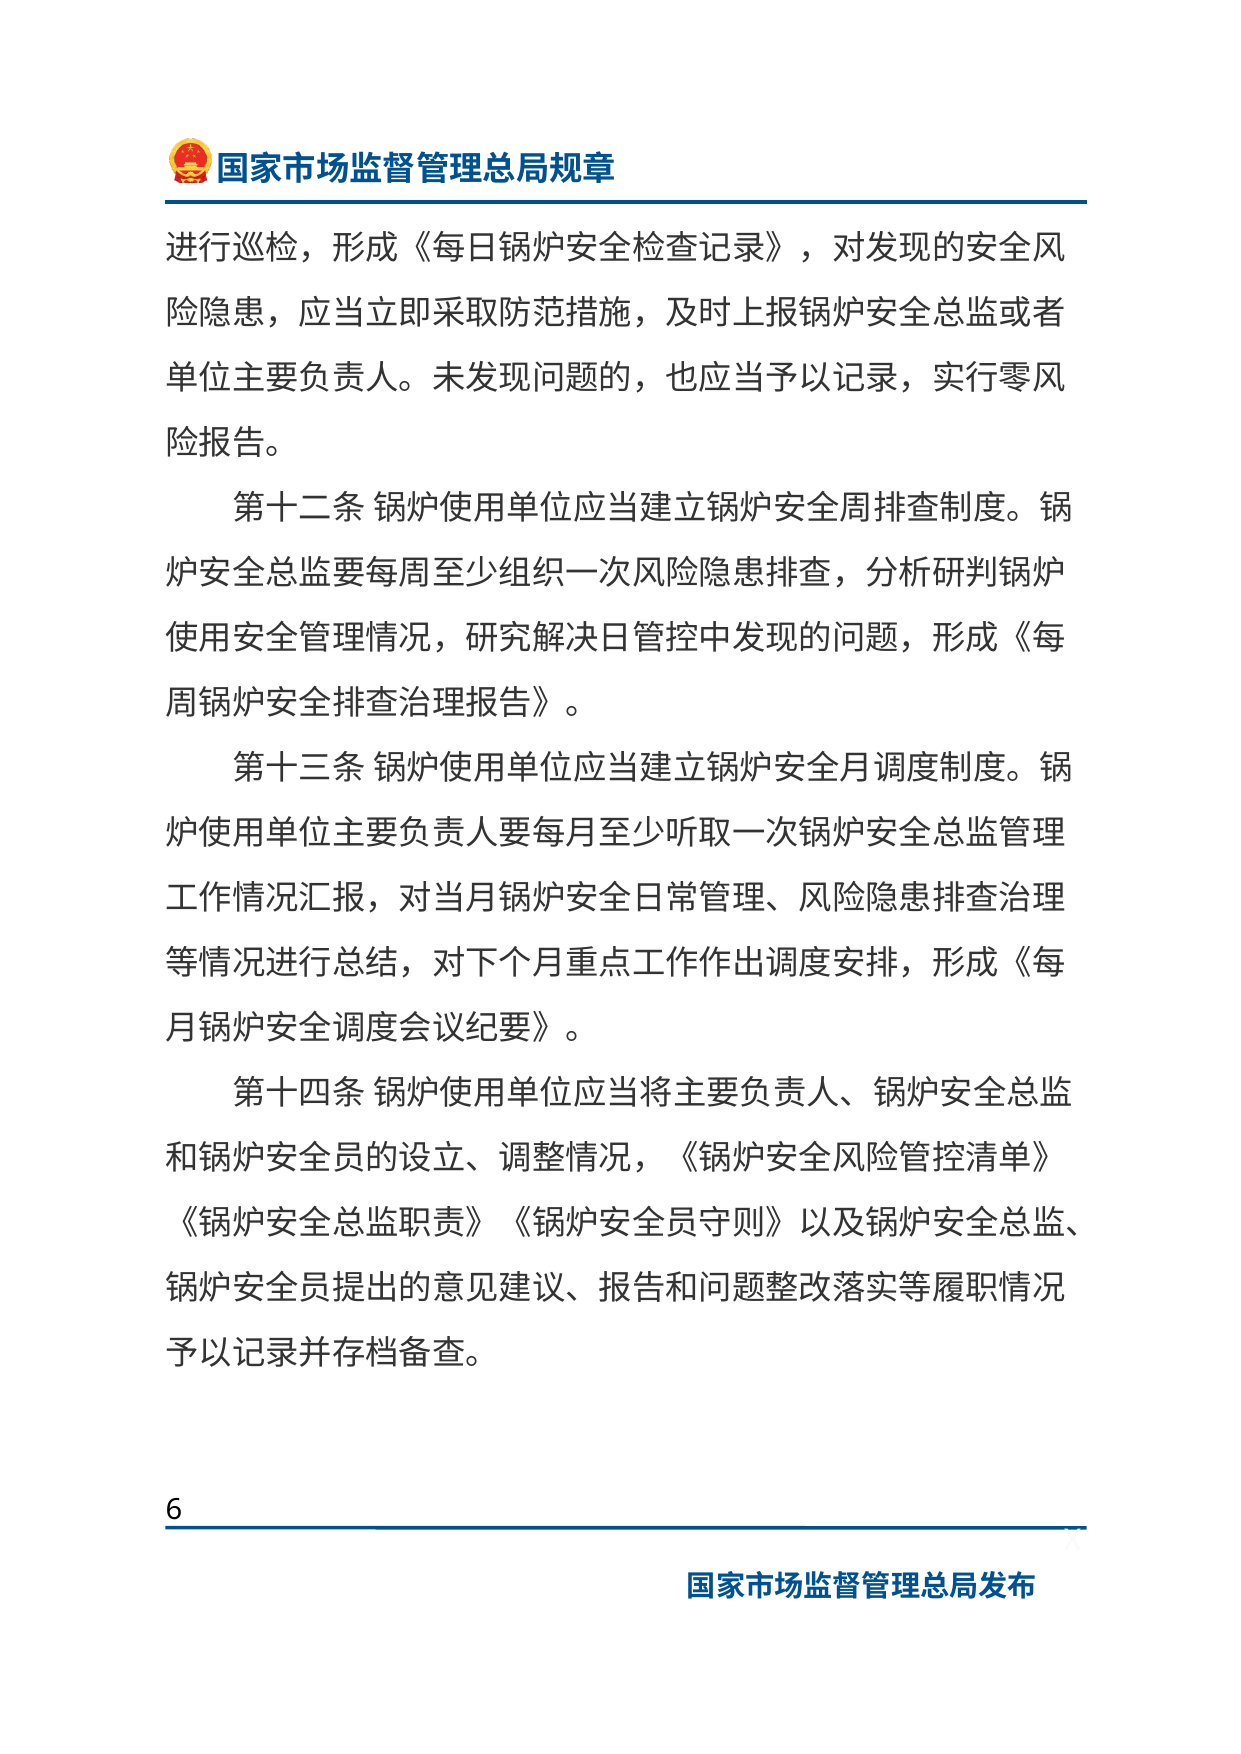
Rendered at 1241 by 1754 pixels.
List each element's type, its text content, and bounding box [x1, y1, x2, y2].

picture [165, 136, 216, 187]
text 第十三条 锅炉使用单位应当建立锅炉安全月调度制度。锅炉使用单位主要负责人要每月至少听取一次锅炉安全总监管理工作情况汇报，对当月锅炉安全日常管理、风险隐患排查治理等情况进行总结，对下个月重点工作作出调度安排，形成《每月锅炉安全调度会议纪要》。 [165, 733, 1087, 1058]
text 第十四条 锅炉使用单位应当将主要负责人、锅炉安全总监和锅炉安全员的设立、调整情况，《锅炉安全风险管控清单》《锅炉安全总监职责》《锅炉安全员守则》以及锅炉安全总监、锅炉安全员提出的意见建议、报告和问题整改落实等履职情况予以记录并存档备查。 [165, 1058, 1087, 1383]
text 第十二条 锅炉使用单位应当建立锅炉安全周排查制度。锅炉安全总监要每周至少组织一次风险隐患排查，分析研判锅炉使用安全管理情况，研究解决日管控中发现的问题，形成《每周锅炉安全排查治理报告》。 [165, 473, 1087, 733]
